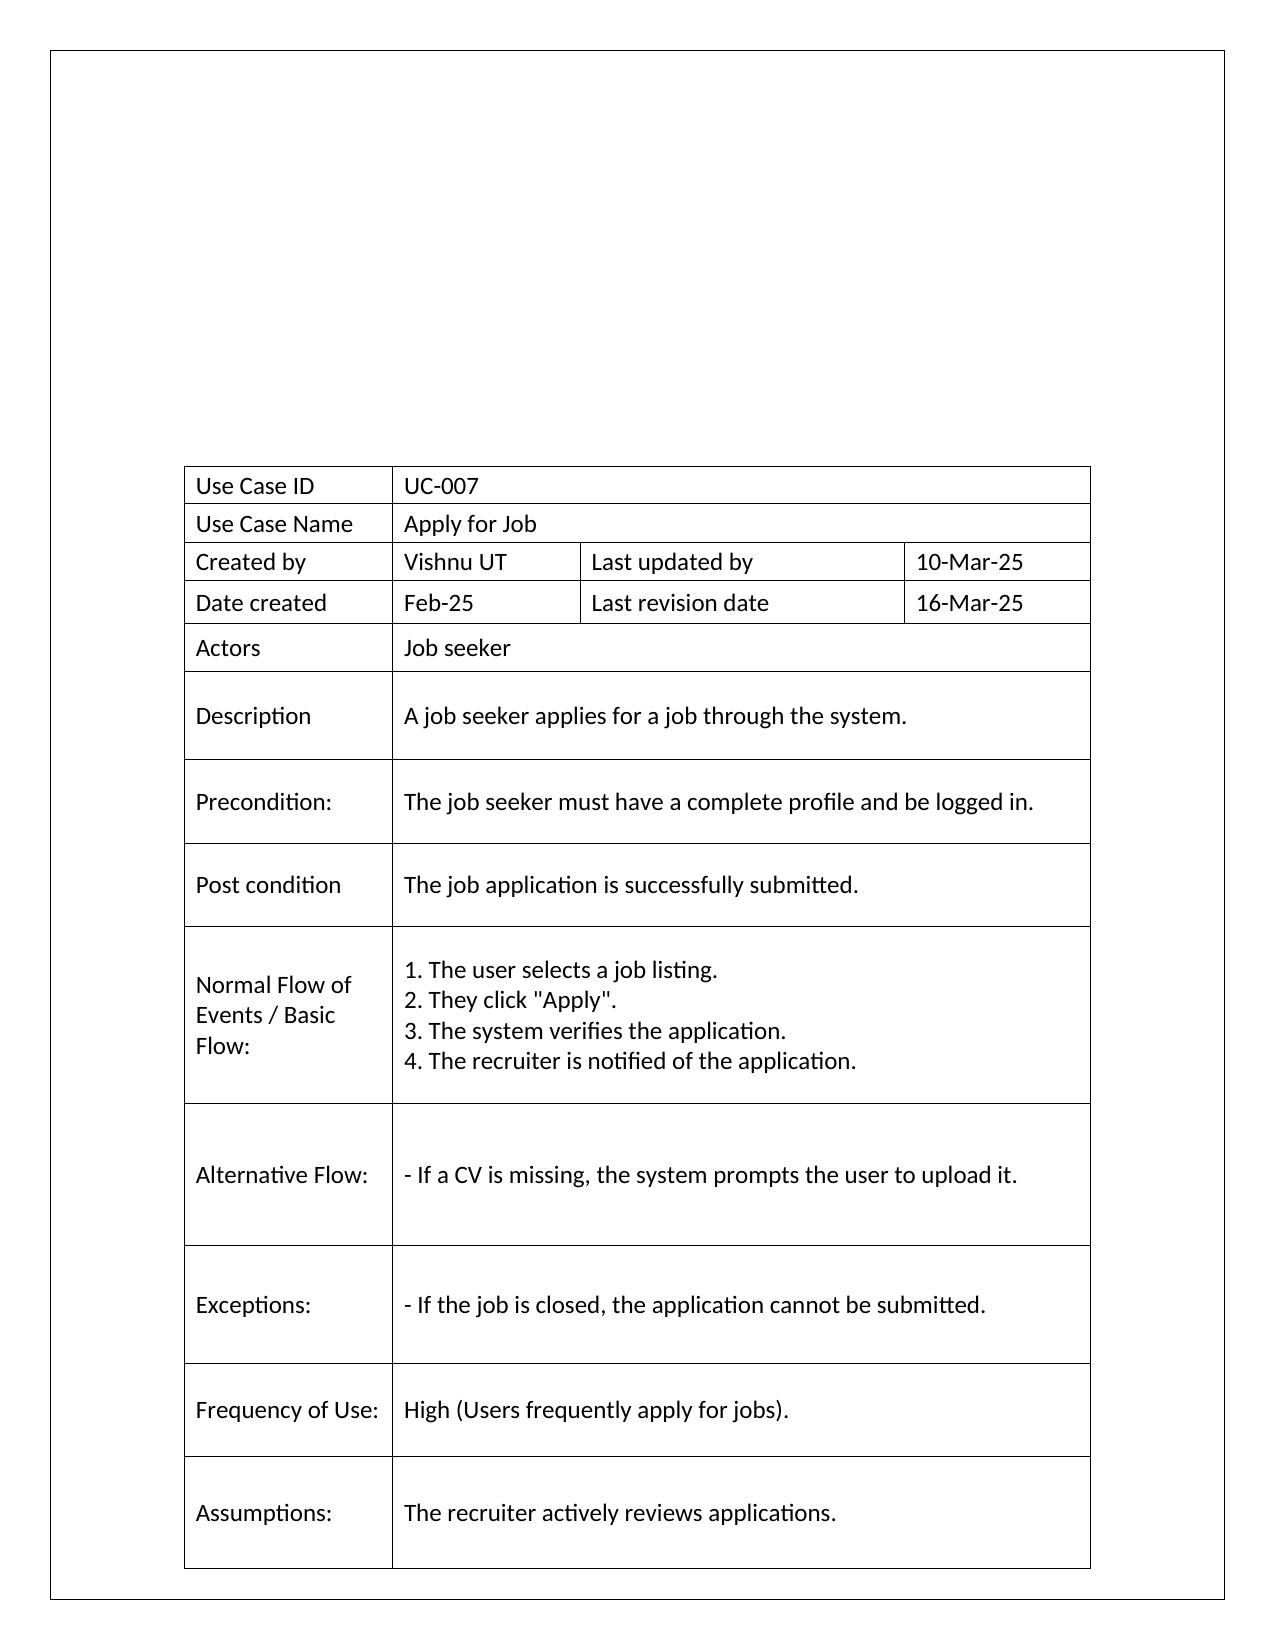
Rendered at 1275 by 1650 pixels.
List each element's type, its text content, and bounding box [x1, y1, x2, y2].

table_cell Exceptions: [185, 1246, 392, 1362]
table_cell Vishnu UT [393, 543, 580, 580]
table_cell The recruiter actively reviews applications. [393, 1457, 1090, 1568]
table_cell Description [185, 672, 392, 759]
table_cell Date created [185, 581, 392, 623]
table_header Use Case ID [185, 467, 392, 503]
table_cell Job seeker [393, 624, 1090, 671]
table_cell Last updated by [581, 543, 904, 580]
table_cell Feb-25 [393, 581, 580, 623]
table_cell Post condition [185, 844, 392, 926]
table_cell - If the job is closed, the application cannot be submitted. [393, 1246, 1090, 1362]
table_cell Precondition: [185, 760, 392, 842]
table_cell - If a CV is missing, the system prompts the user to upload it. [393, 1104, 1090, 1244]
table_cell 16-Mar-25 [905, 581, 1090, 623]
table_cell Apply for Job [393, 504, 1090, 542]
table_header UC-007 [393, 467, 1090, 503]
table_cell Created by [185, 543, 392, 580]
table_cell The job application is successfully submitted. [393, 844, 1090, 926]
table_cell A job seeker applies for a job through the system. [393, 672, 1090, 759]
table_cell 10-Mar-25 [905, 543, 1090, 580]
table_cell Assumptions: [185, 1457, 392, 1568]
table_cell Alternative Flow: [185, 1104, 392, 1244]
table_cell Use Case Name [185, 504, 392, 542]
table_cell Actors [185, 624, 392, 671]
table_cell 1. The user selects a job listing. 2. They click "Apply". 3. The system verifies the application. 4. The recruiter is notified of the application. [393, 927, 1090, 1103]
table_cell Normal Flow of Events / Basic Flow: [185, 927, 392, 1103]
table_cell Last revision date [581, 581, 904, 623]
table_cell The job seeker must have a complete profile and be logged in. [393, 760, 1090, 842]
table_cell Frequency of Use: [185, 1364, 392, 1456]
table_cell High (Users frequently apply for jobs). [393, 1364, 1090, 1456]
